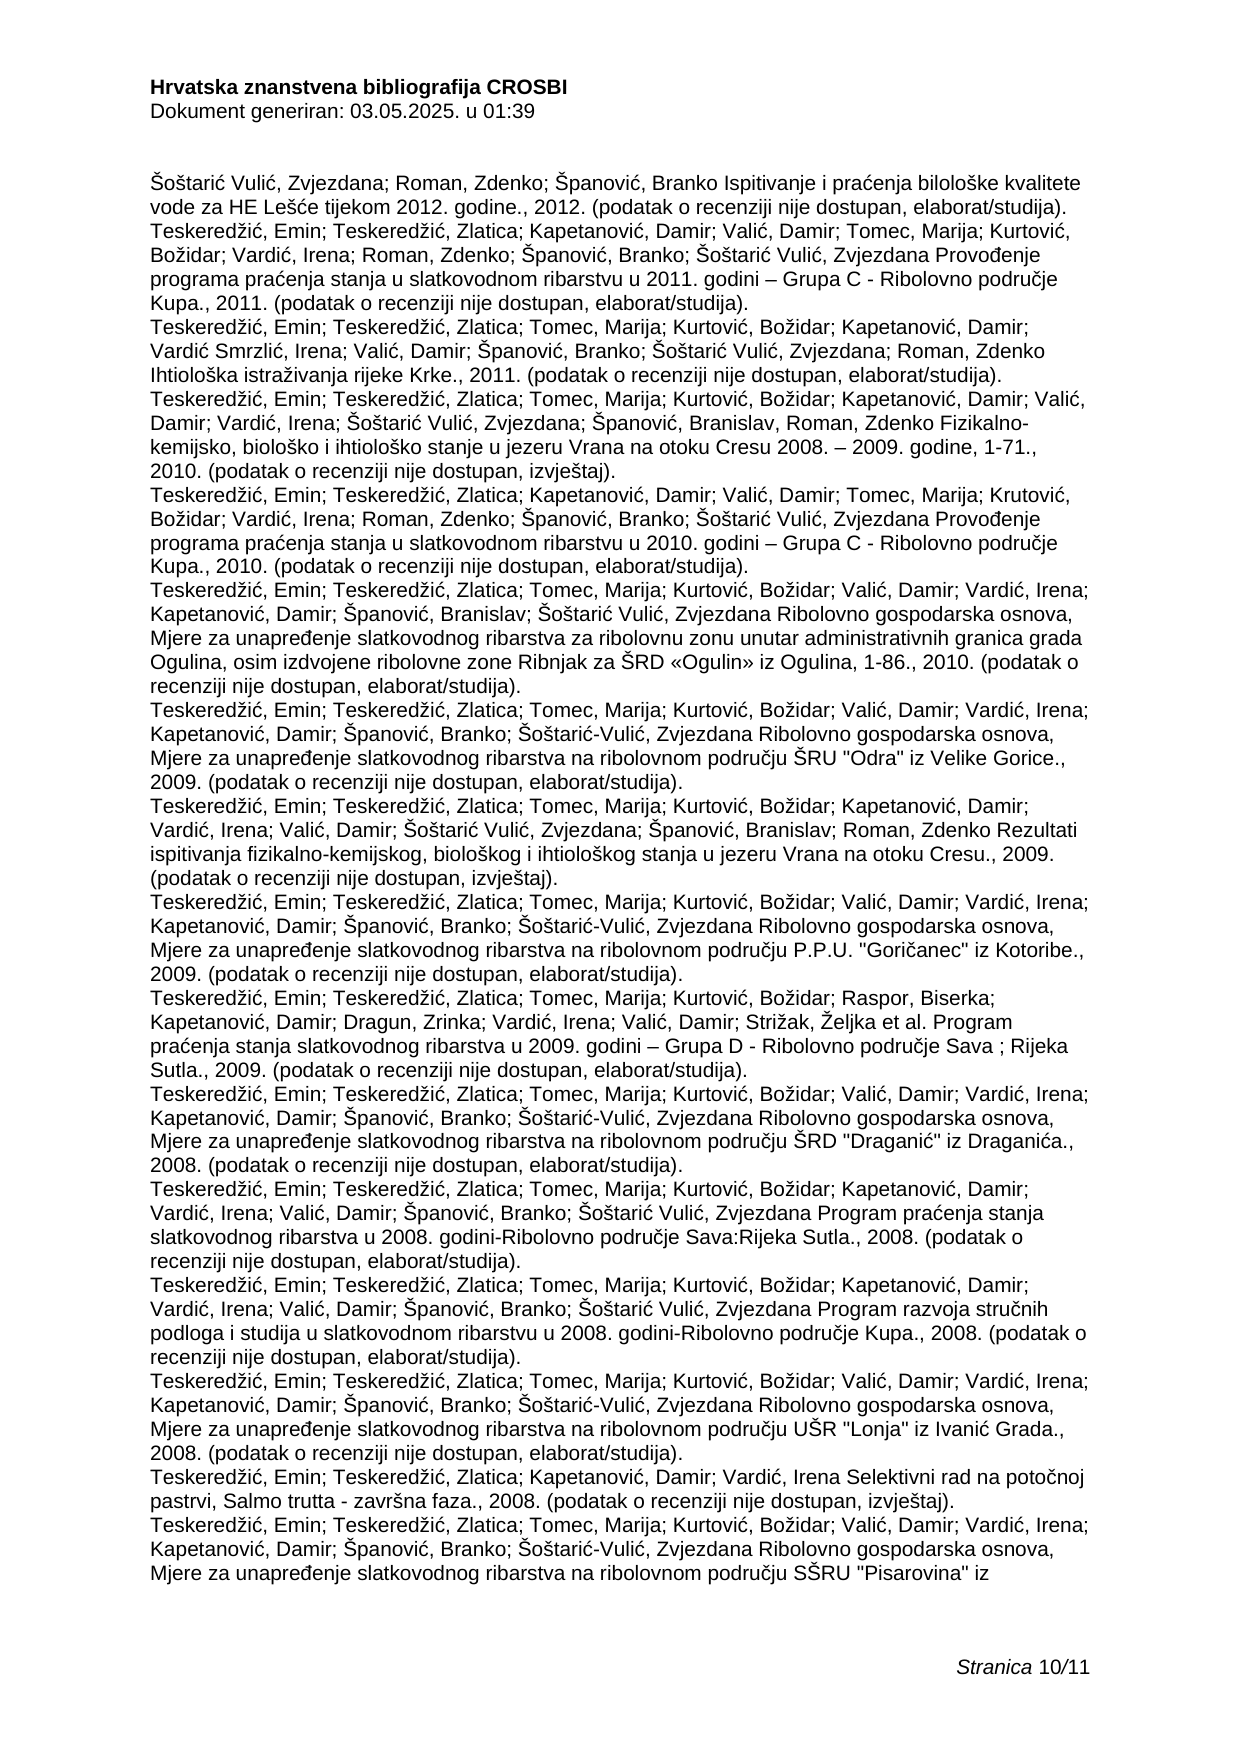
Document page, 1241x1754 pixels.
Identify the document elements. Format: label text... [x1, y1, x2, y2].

text Teskeredžić, Emin; Teskeredžić, Zlatica; Tomec, Marija; Kurtović, Božidar; Kapetanović, Damir; Vardić, Irena; Valić, Damir; Španović, Branko; Šoštarić Vulić, Zvjezdana [150, 1273, 1090, 1369]
text Teskeredžić, Emin; Teskeredžić, Zlatica; Tomec, Marija; Kurtović, Božidar; Valić, Damir; Vardić, Irena; Kapetanović, Damir; Španović, Branislav; Šoštarić Vulić, Zvjezdana [150, 578, 1090, 698]
text Teskeredžić, Emin; Teskeredžić, Zlatica; Tomec, Marija; Kurtović, Božidar; Kapetanović, Damir; Vardić, Irena; Valić, Damir; Španović, Branko; Šoštarić Vulić, Zvjezdana [150, 1177, 1090, 1273]
text Teskeredžić, Emin; Teskeredžić, Zlatica; Tomec, Marija; Kurtović, Božidar; Raspor, Biserka; Kapetanović, Damir; Dragun, Zrinka; Vardić, Irena; Valić, Damir; Strižak, Željka et al. [150, 986, 1090, 1081]
text Teskeredžić, Emin; Teskeredžić, Zlatica; Tomec, Marija; Kurtović, Božidar; Kapetanović, Damir; Valić, Damir; Vardić, Irena; Šoštarić Vulić, Zvjezdana; Španović, Branislav, Roman, Zdenko [150, 387, 1090, 482]
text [150, 1513, 1090, 1584]
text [150, 171, 1090, 219]
text Teskeredžić, Emin; Teskeredžić, Zlatica; Tomec, Marija; Kurtović, Božidar; Kapetanović, Damir; Vardić Smrzlić, Irena; Valić, Damir; Španović, Branko; Šoštarić Vulić, Zvjezdana; Roman, Zdenko [150, 315, 1090, 387]
text Teskeredžić, Emin; Teskeredžić, Zlatica; Kapetanović, Damir; Vardić, Irena [150, 1465, 1090, 1513]
text Teskeredžić, Emin; Teskeredžić, Zlatica; Kapetanović, Damir; Valić, Damir; Tomec, Marija; Kurtović, Božidar; Vardić, Irena; Roman, Zdenko; Španović, Branko; Šoštarić Vulić, Zvjezdana [150, 219, 1090, 315]
text Teskeredžić, Emin; Teskeredžić, Zlatica; Kapetanović, Damir; Valić, Damir; Tomec, Marija; Krutović, Božidar; Vardić, Irena; Roman, Zdenko; Španović, Branko; Šoštarić Vulić, Zvjezdana [150, 482, 1090, 578]
text Teskeredžić, Emin; Teskeredžić, Zlatica; Tomec, Marija; Kurtović, Božidar; Kapetanović, Damir; Vardić, Irena; Valić, Damir; Šoštarić Vulić, Zvjezdana; Španović, Branislav; Roman, Zdenko [150, 794, 1090, 890]
